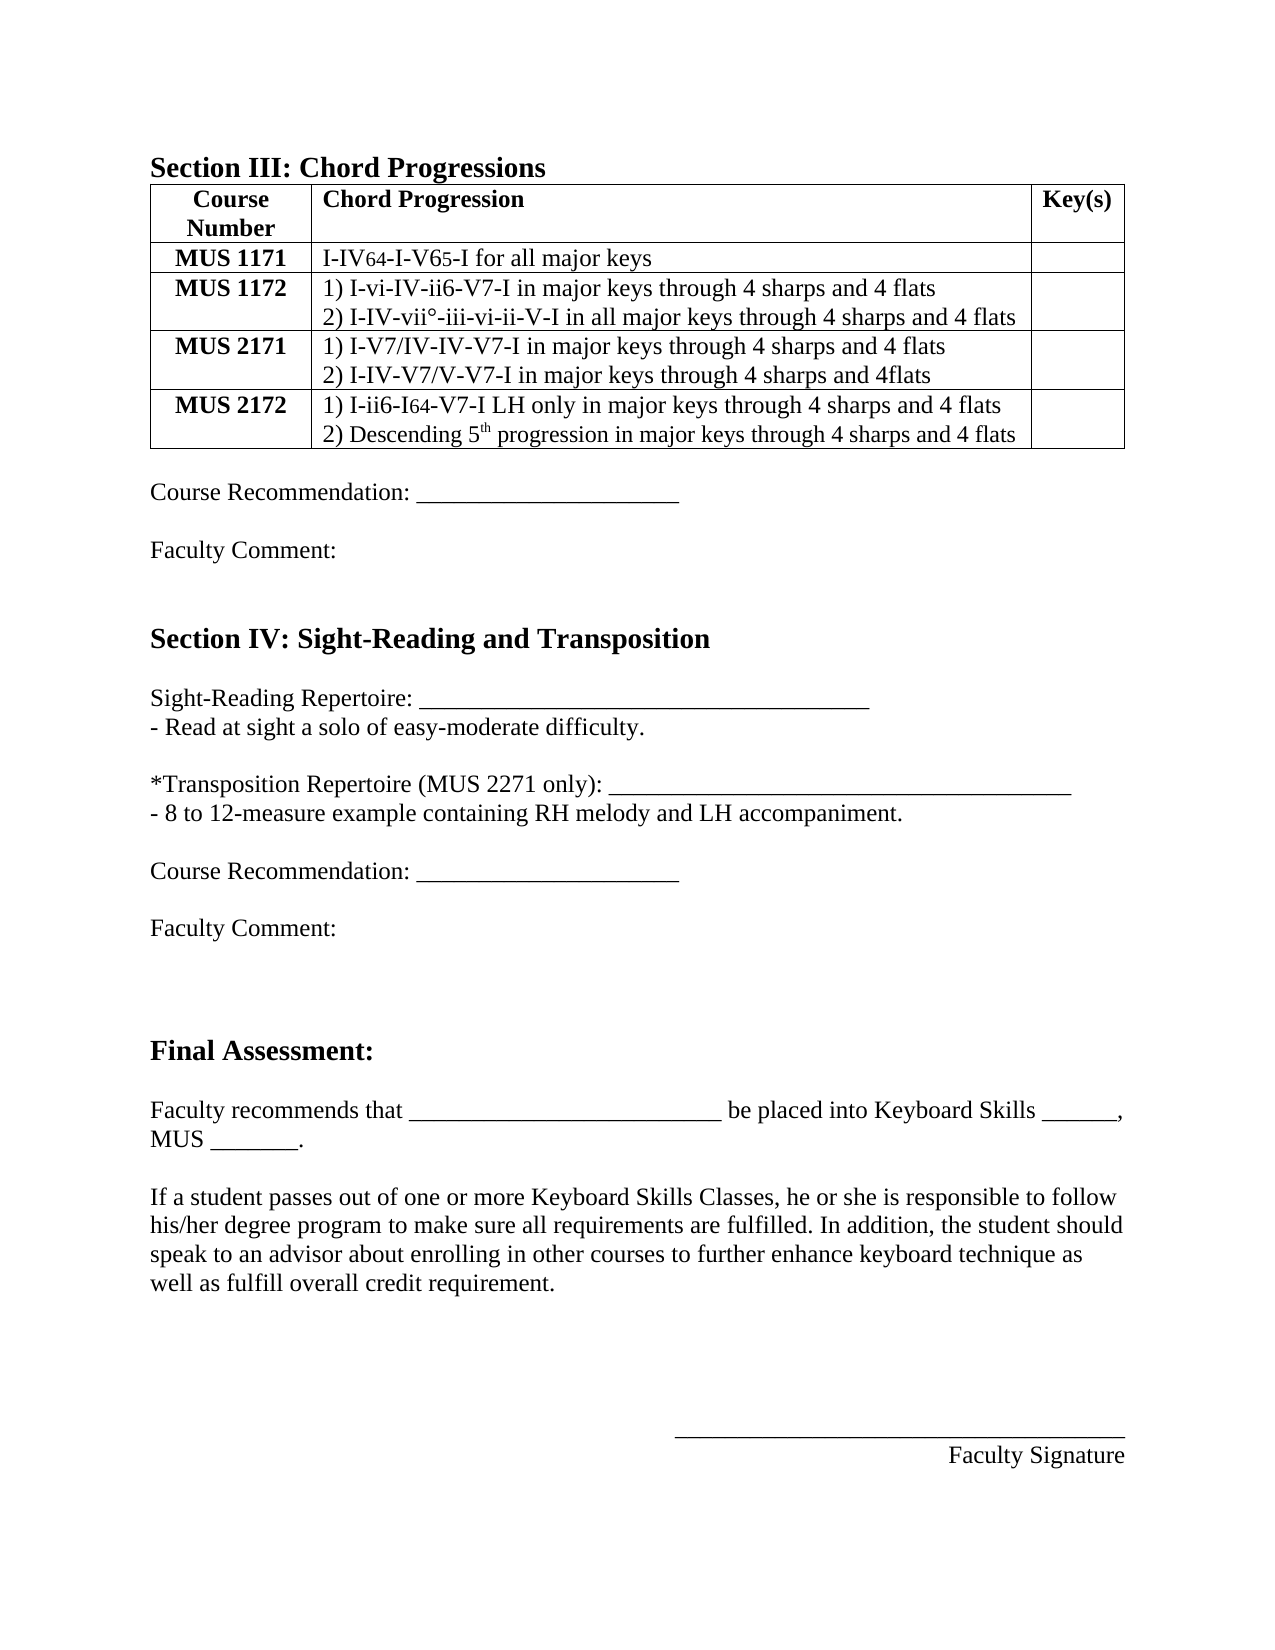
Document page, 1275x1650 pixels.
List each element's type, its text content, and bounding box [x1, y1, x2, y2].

table_cell 1) I-ii6-I64-V7-I LH only in major keys through 4 sharps and 4 flats 2) Descending 5th progression in major keys through 4 sharps and 4 flats [312, 390, 1031, 447]
table_cell MUS 1172 [151, 273, 311, 330]
text Section IV: Sight-Reading and Transposition [150, 621, 1125, 654]
text Sight-Reading Repertoire: ____________________________________ [150, 683, 1125, 712]
table_cell [1032, 331, 1124, 389]
table_cell I-IV64-I-V65-I for all major keys [312, 243, 1031, 272]
text Section III: Chord Progressions [150, 150, 1125, 183]
table_cell [1032, 273, 1124, 330]
table_cell MUS 2171 [151, 331, 311, 389]
table_header Chord Progression [312, 185, 1031, 242]
table_cell [1032, 243, 1124, 272]
text ____________________________________ [150, 1412, 1125, 1440]
text Faculty Comment: [150, 913, 1125, 942]
text Course Recommendation: _____________________ [150, 856, 1125, 884]
table_header Course Number [151, 185, 311, 242]
text Final Assessment: [150, 1033, 1125, 1067]
table_cell MUS 2172 [151, 390, 311, 447]
table_cell [1032, 390, 1124, 447]
table_header Key(s) [1032, 185, 1124, 242]
text If a student passes out of one or more Keyboard Skills Classes, he or she is responsible to follow his/her degree program to make sure all requirements are fulfilled. In addition, the student should speak to an advisor about enrolling in other courses to further enhance keyboard technique as well as fulfill overall credit requirement. [150, 1182, 1125, 1297]
text - 8 to 12-measure example containing RH melody and LH accompaniment. [150, 798, 1125, 827]
text Course Recommendation: _____________________ [150, 477, 1125, 506]
text Faculty Comment: [150, 535, 1125, 563]
text - Read at sight a solo of easy-moderate difficulty. [150, 712, 1125, 741]
table_cell 1) I-vi-IV-ii6-V7-I in major keys through 4 sharps and 4 flats 2) I-IV-vii°-iii-vi-ii-V-I in all major keys through 4 sharps and 4 flats [312, 273, 1031, 330]
table_cell 1) I-V7/IV-IV-V7-I in major keys through 4 sharps and 4 flats 2) I-IV-V7/V-V7-I in major keys through 4 sharps and 4flats [312, 331, 1031, 389]
text Faculty Signature [150, 1440, 1125, 1469]
text *Transposition Repertoire (MUS 2271 only): _____________________________________ [150, 769, 1125, 798]
table_cell MUS 1171 [151, 243, 311, 272]
text Faculty recommends that _________________________ be placed into Keyboard Skills ______, MUS _______. [150, 1095, 1125, 1153]
